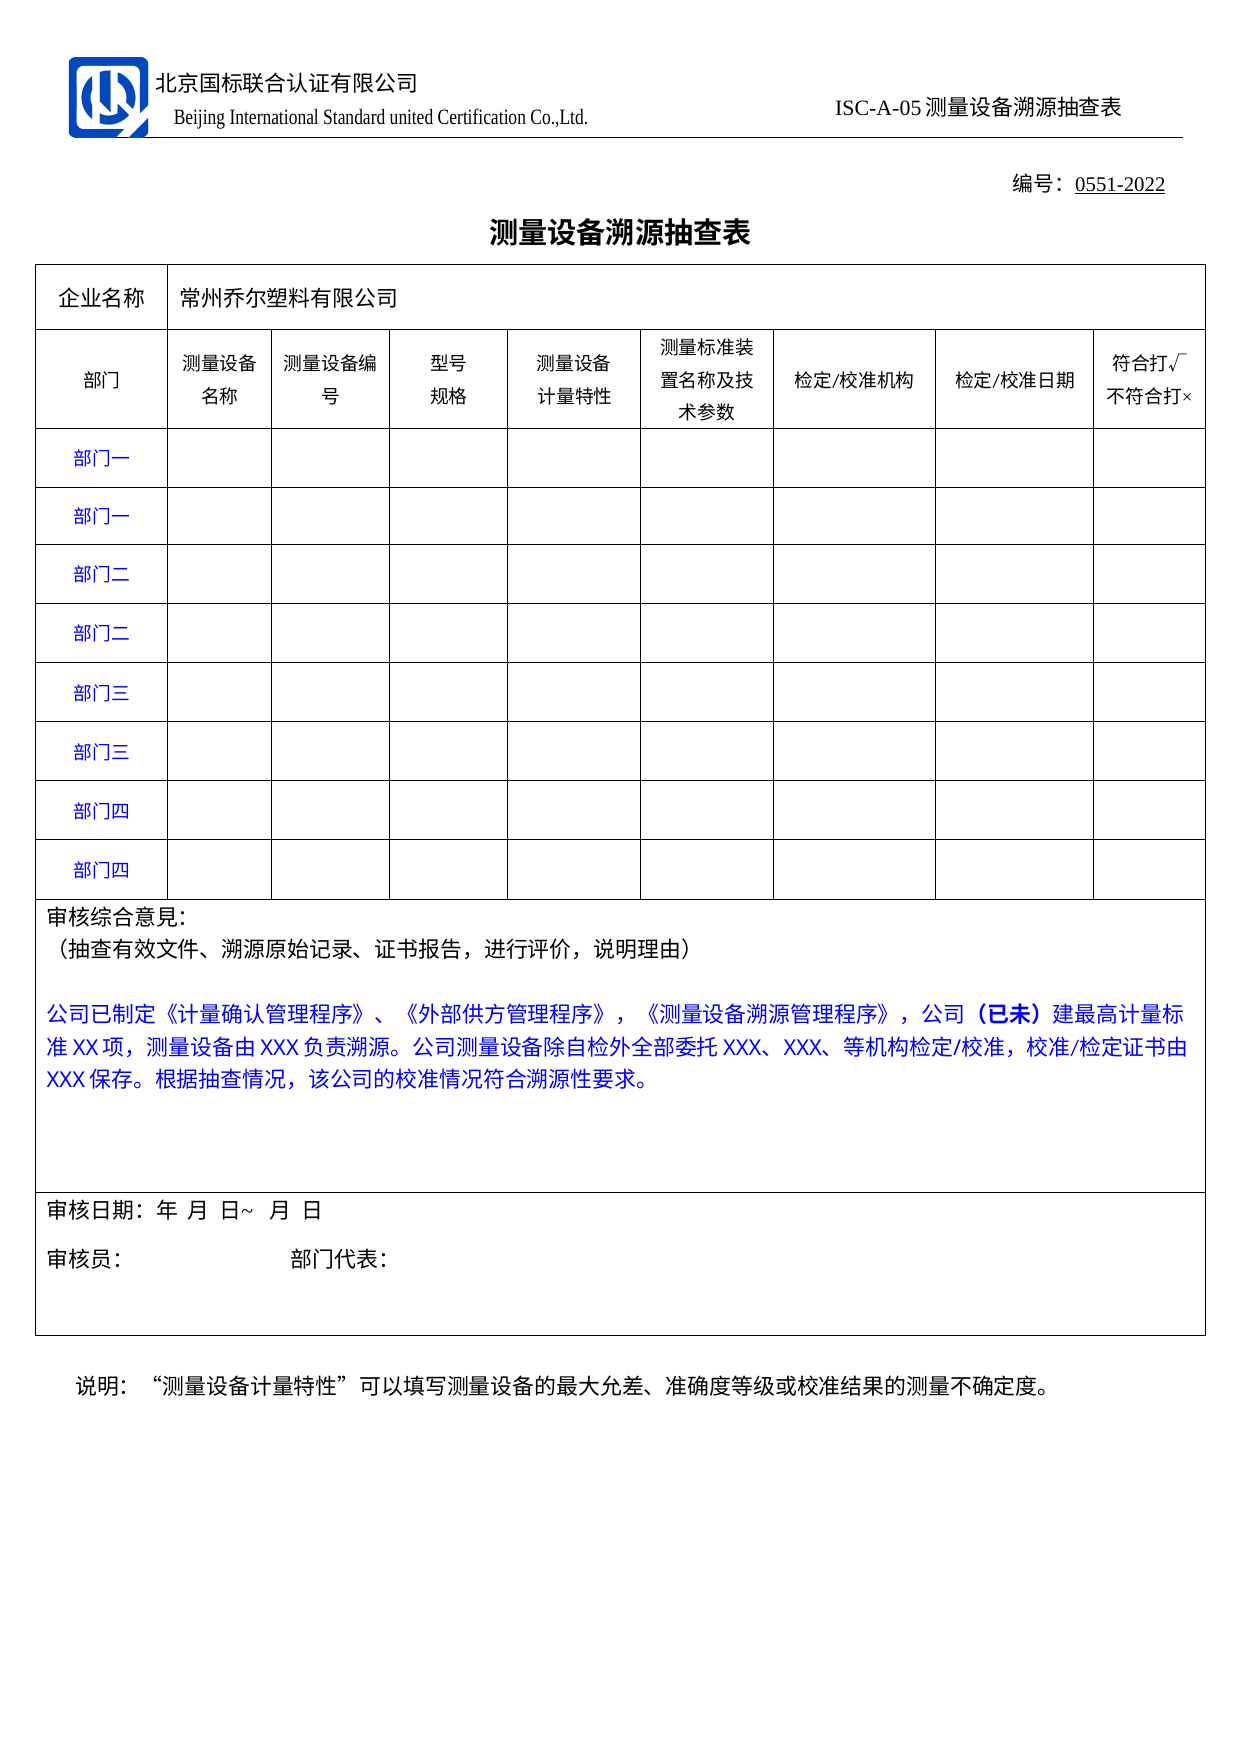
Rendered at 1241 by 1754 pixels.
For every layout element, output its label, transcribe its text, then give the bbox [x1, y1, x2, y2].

table_cell [936, 429, 1093, 487]
table_cell [936, 781, 1093, 839]
table_cell [936, 722, 1093, 780]
table_cell [641, 722, 773, 780]
table_cell 检定/校准机构 [774, 330, 935, 428]
table_cell [641, 488, 773, 543]
table_cell [774, 429, 935, 487]
table_cell [936, 663, 1093, 721]
table_cell [1094, 840, 1205, 898]
table_cell [168, 840, 271, 898]
table_cell 部门三 [36, 722, 167, 780]
table_cell [390, 545, 507, 603]
table_cell [508, 840, 640, 898]
table_cell [641, 429, 773, 487]
table_cell [390, 840, 507, 898]
table_cell 部门四 [36, 840, 167, 898]
table_cell [508, 604, 640, 662]
table_cell [641, 663, 773, 721]
table_cell 符合打√ 不符合打× [1094, 330, 1205, 428]
table_cell [272, 781, 389, 839]
table_cell 部门一 [36, 429, 167, 487]
table_cell [272, 488, 389, 543]
table_header 企业名称 [36, 265, 167, 329]
table_cell [641, 781, 773, 839]
table_cell [508, 488, 640, 543]
table_cell [272, 840, 389, 898]
table_cell [168, 781, 271, 839]
table_cell [508, 663, 640, 721]
table_cell [1094, 781, 1205, 839]
table_cell 测量设备 计量特性 [508, 330, 640, 428]
table_cell [1094, 604, 1205, 662]
table_cell 测量设备名称 [168, 330, 271, 428]
table_cell 型号 规格 [390, 330, 507, 428]
table_cell [774, 840, 935, 898]
table_cell [508, 429, 640, 487]
table_cell [390, 488, 507, 543]
table_cell [390, 663, 507, 721]
table_cell [272, 604, 389, 662]
table_cell 测量标准装置名称及技术参数 [641, 330, 773, 428]
table_cell [508, 781, 640, 839]
table_cell [936, 545, 1093, 603]
text 编号：0551-2022 [75, 166, 1165, 199]
table_cell 部门四 [36, 781, 167, 839]
table_cell [641, 604, 773, 662]
table_cell 部门一 [36, 488, 167, 543]
table_cell [641, 840, 773, 898]
table_cell [1094, 545, 1205, 603]
table_cell [936, 604, 1093, 662]
table_cell [272, 722, 389, 780]
table_cell [508, 722, 640, 780]
table_cell 审核综合意見： （抽查有效文件、溯源原始记录、证书报告，进行评价，说明理由） 公司已制定《计量确认管理程序》、《外部供方管理程序》，《测量设备溯源管理程序》，公司（已未）建最高计量标准XX项，测量设备由XXX负责溯源。公司测量设备除自检外全部委托XXX、XXX、等机构检定/校准，校准/检定证书由XXX保存。根据抽查情况，该公司的校准情况符合溯源性要求。 [36, 900, 1205, 1192]
table_cell [390, 429, 507, 487]
table_cell 测量设备编号 [272, 330, 389, 428]
table_cell [1094, 722, 1205, 780]
table_cell 审核日期：年 月 日~ 月 日 审核员： 部门代表： [36, 1193, 1205, 1335]
table_cell [508, 545, 640, 603]
table_cell [936, 488, 1093, 543]
table_cell [774, 545, 935, 603]
table_cell [774, 722, 935, 780]
table_cell [774, 604, 935, 662]
table_cell 部门三 [36, 663, 167, 721]
table_cell [1094, 663, 1205, 721]
table_cell [272, 545, 389, 603]
table_cell [1094, 488, 1205, 543]
table_cell [390, 722, 507, 780]
table_cell [641, 545, 773, 603]
table_cell [390, 781, 507, 839]
table_cell [390, 604, 507, 662]
table_cell 部门 [36, 330, 167, 428]
table_cell [168, 663, 271, 721]
table_cell [272, 429, 389, 487]
table_cell 部门二 [36, 604, 167, 662]
table_header 常州乔尔塑料有限公司 [168, 265, 1205, 329]
table_cell [1094, 429, 1205, 487]
table_cell [168, 722, 271, 780]
table_cell [272, 663, 389, 721]
picture [68, 57, 149, 138]
table_cell [168, 545, 271, 603]
table_cell [168, 429, 271, 487]
table_cell [936, 840, 1093, 898]
table_cell 部门二 [36, 545, 167, 603]
table_cell 检定/校准日期 [936, 330, 1093, 428]
table_cell [774, 488, 935, 543]
table_cell [774, 781, 935, 839]
table_cell [168, 604, 271, 662]
table_cell [774, 663, 935, 721]
text 测量设备溯源抽查表 [75, 199, 1165, 264]
text 说明：“测量设备计量特性”可以填写测量设备的最大允差、准确度等级或校准结果的测量不确定度。 [75, 1368, 1165, 1401]
table_cell [168, 488, 271, 543]
